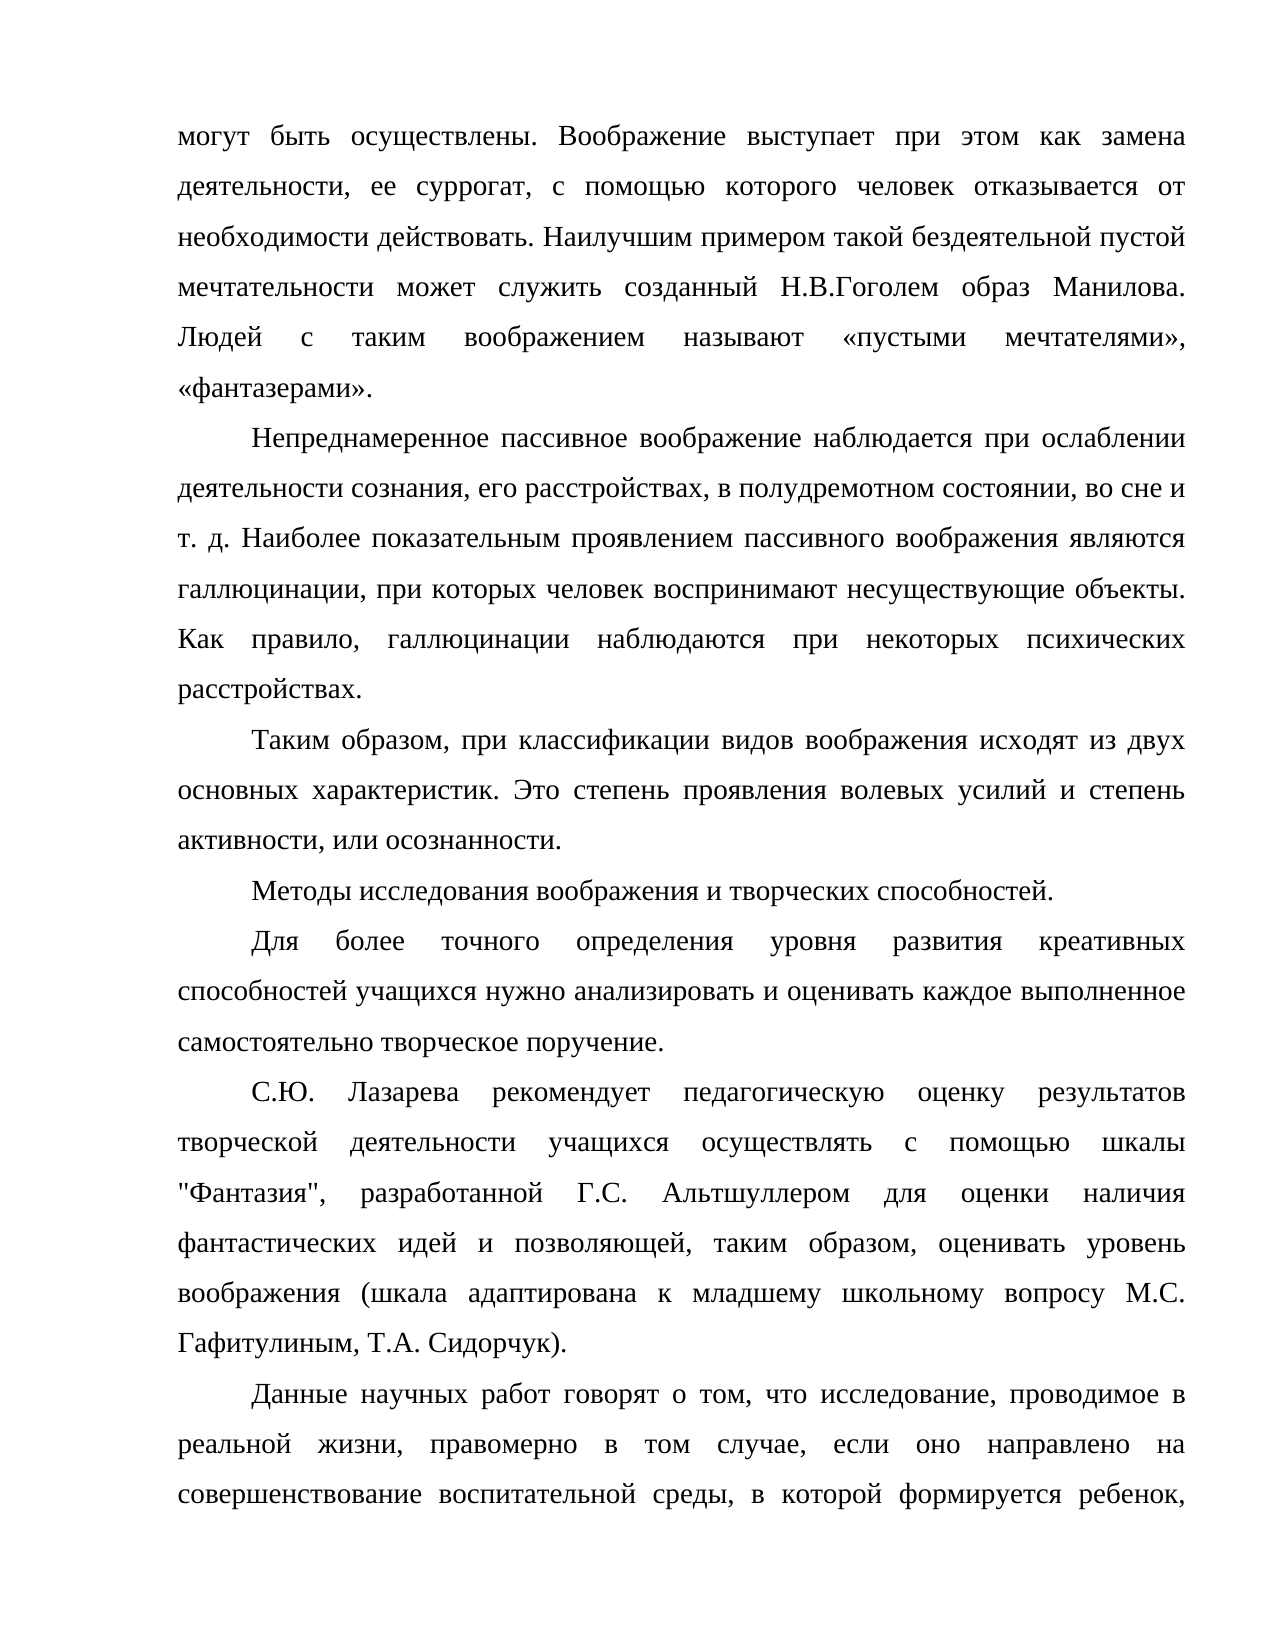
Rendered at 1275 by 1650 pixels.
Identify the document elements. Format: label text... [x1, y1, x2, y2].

text Таким образом, при классификации видов воображения исходят из двух основных характеристик. Это степень проявления волевых усилий и степень активности, или осознанности. [177, 722, 1186, 856]
text Для более точного определения уровня развития креативных способностей учащихся нужно анализировать и оценивать каждое выполненное самостоятельно творческое поручение. [177, 923, 1186, 1057]
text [177, 118, 1186, 403]
text С.Ю. Лазарева рекомендует педагогическую оценку результатов творческой деятельности учащихся осуществлять с помощью шкалы "Фантазия", разработанной Г.С. Альтшуллером для оценки наличия фантастических идей и позволяющей, таким образом, оценивать уровень воображения (шкала адаптирована к младшему школьному вопросу М.С. Гафитулиным, Т.А. Сидорчук). [177, 1074, 1186, 1359]
text Методы исследования воображения и творческих способностей. [177, 873, 1186, 906]
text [177, 1376, 1186, 1510]
text Непреднамеренное пассивное воображение наблюдается при ослаблении деятельности сознания, его расстройствах, в полудремотном состоянии, во сне и т. д. Наиболее показательным проявлением пассивного воображения являются галлюцинации, при которых человек воспринимают несуществующие объекты. Как правило, галлюцинации наблюдаются при некоторых психических расстройствах. [177, 420, 1186, 705]
